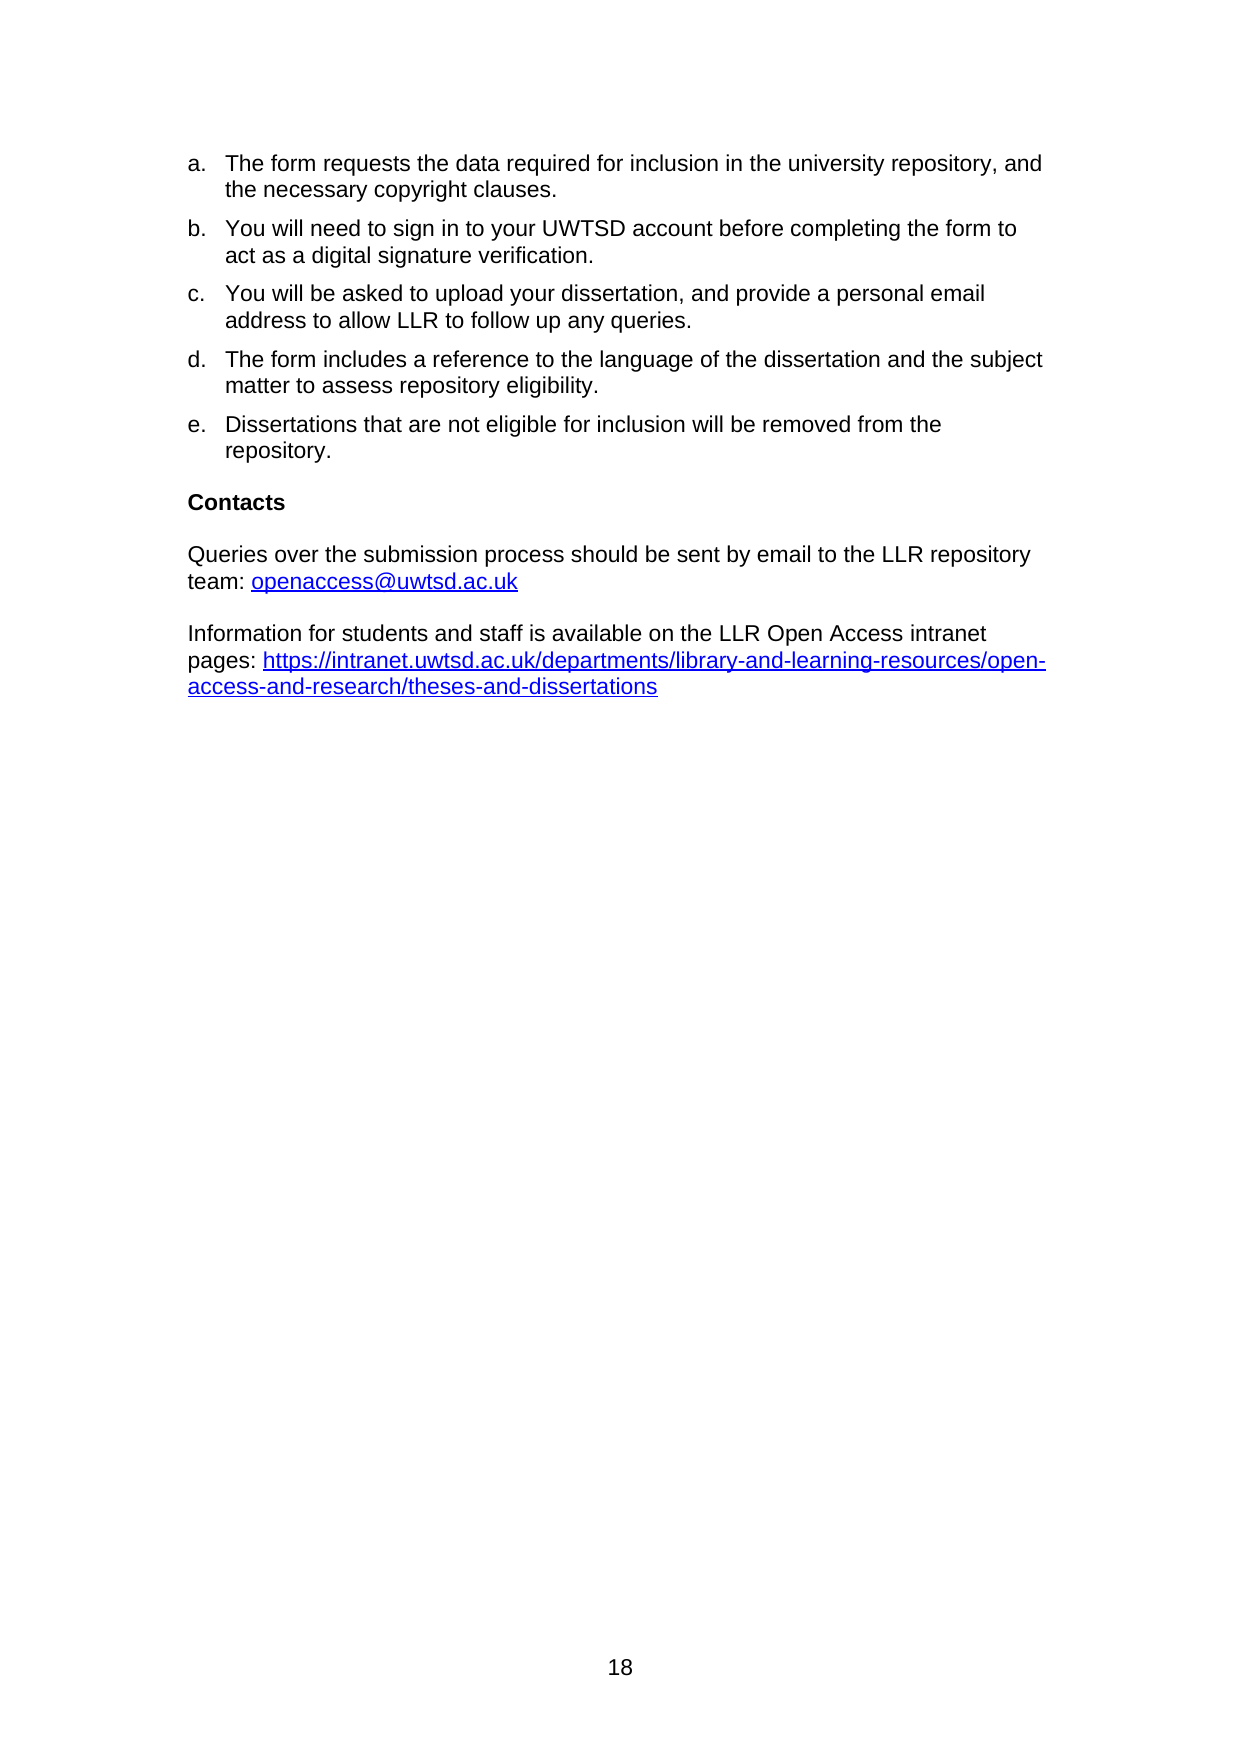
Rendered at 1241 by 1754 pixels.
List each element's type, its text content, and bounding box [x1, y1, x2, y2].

list You will need to sign in to your UWTSD account before completing the form to act as a digital signature verification. [187, 215, 1053, 268]
list You will be asked to upload your dissertation, and provide a personal email address to allow LLR to follow up any queries. [187, 280, 1053, 333]
list Dissertations that are not eligible for inclusion will be removed from the repository. [187, 411, 1053, 463]
text Information for students and staff is available on the LLR Open Access intranet pages: https://intranet.uwtsd.ac.uk/departments/library-and-learning-resources/open-access-and-research/theses-and-dissertations [187, 620, 1053, 699]
list The form includes a reference to the language of the dissertation and the subject matter to assess repository eligibility. [187, 346, 1053, 398]
subtitle Contacts [187, 488, 1152, 515]
text Queries over the submission process should be sent by email to the LLR repository team: openaccess@uwtsd.ac.uk [187, 541, 1053, 594]
list The form requests the data required for inclusion in the university repository, and the necessary copyright clauses. [187, 150, 1053, 203]
